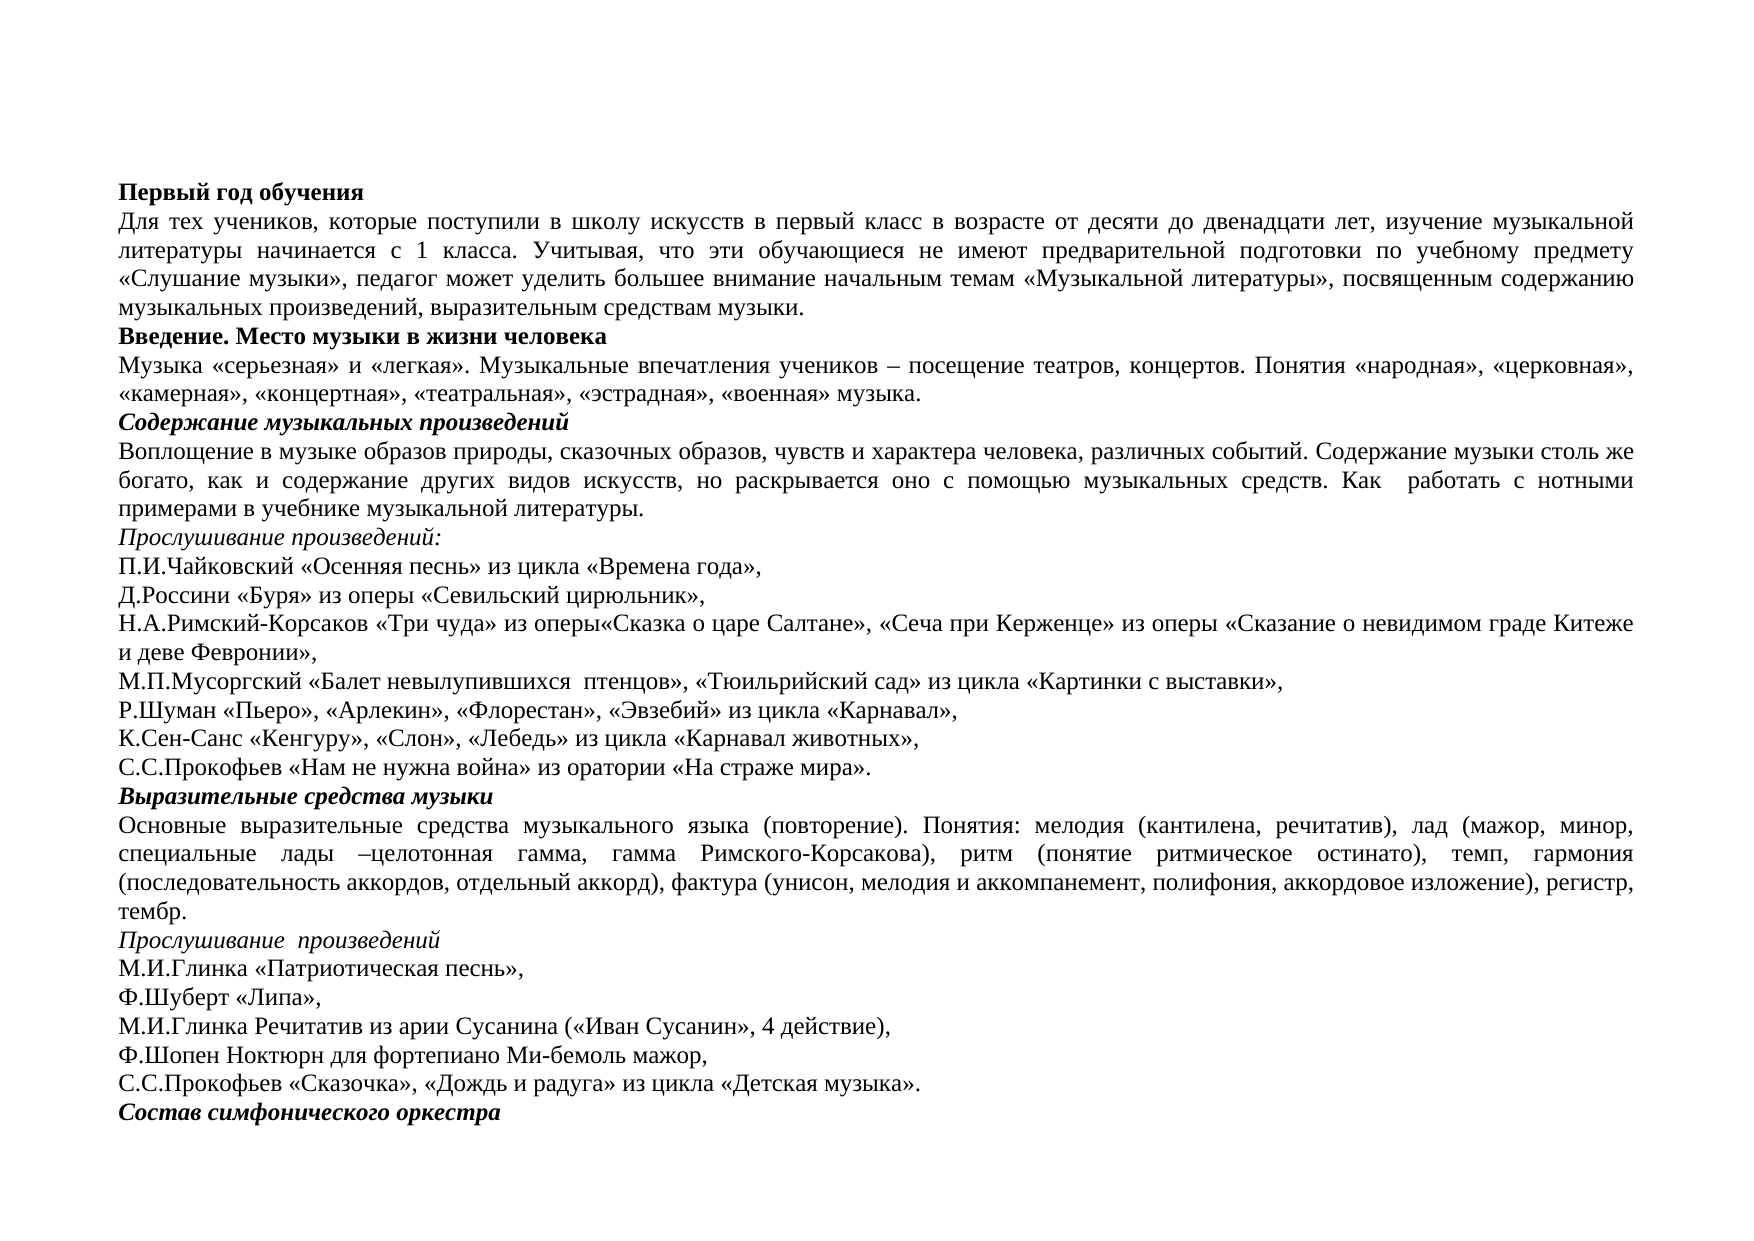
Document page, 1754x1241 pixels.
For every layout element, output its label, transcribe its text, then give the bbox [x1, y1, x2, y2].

text Р.Шуман «Пьеро», «Арлекин», «Флорестан», «Эвзебий» из цикла «Карнавал», [118, 695, 1636, 723]
text Музыка «серьезная» и «легкая». Музыкальные впечатления учеников – посещение театров, концертов. Понятия «народная», «церковная», «камерная», «концертная», «театральная», «эстрадная», «военная» музыка. [118, 350, 1636, 407]
text Воплощение в музыке образов природы, сказочных образов, чувств и характера человека, различных событий. Содержание музыки столь же богато, как и содержание других видов искусств, но раскрывается оно с помощью музыкальных средств. Как работать с нотными примерами в учебнике музыкальной литературы. [118, 436, 1636, 522]
text П.И.Чайковский «Осенняя песнь» из цикла «Времена года», [118, 551, 1636, 580]
text Д.Россини «Буря» из оперы «Севильский цирюльник», [118, 580, 1636, 608]
text Прослушивание произведений: [118, 522, 1636, 551]
text М.П.Мусоргский «Балет невылупившихся птенцов», «Тюильрийский сад» из цикла «Картинки с выставки», [118, 666, 1636, 695]
subtitle Выразительные средства музыки [118, 781, 1636, 810]
text С.С.Прокофьев «Нам не нужна война» из оратории «На страже мира». [118, 752, 1636, 781]
subtitle Введение. Место музыки в жизни человека [118, 321, 1636, 350]
text Ф.Шопен Ноктюрн для фортепиано Ми-бемоль мажор, [118, 1040, 1636, 1068]
text Н.А.Римский-Корсаков «Три чуда» из оперы«Сказка о царе Салтане», «Сеча при Керженце» из оперы «Сказание о невидимом граде Китеже и деве Февронии», [118, 608, 1636, 666]
text Ф.Шуберт «Липа», [118, 982, 1636, 1011]
text Прослушивание произведений [118, 925, 1636, 953]
text М.И.Глинка «Патриотическая песнь», [118, 953, 1636, 982]
text М.И.Глинка Речитатив из арии Сусанина («Иван Сусанин», 4 действие), [118, 1011, 1636, 1040]
text С.С.Прокофьев «Сказочка», «Дождь и радуга» из цикла «Детская музыка». [118, 1068, 1636, 1097]
text К.Сен-Санс «Кенгуру», «Слон», «Лебедь» из цикла «Карнавал животных», [118, 723, 1636, 752]
text Основные выразительные средства музыкального языка (повторение). Понятия: мелодия (кантилена, речитатив), лад (мажор, минор, специальные лады –целотонная гамма, гамма Римского-Корсакова), ритм (понятие ритмическое остинато), темп, гармония (последовательность аккордов, отдельный аккорд), фактура (унисон, мелодия и аккомпанемент, полифония, аккордовое изложение), регистр, тембр. [118, 810, 1636, 925]
text Состав симфонического оркестра [118, 1097, 1636, 1126]
text Первый год обучения [118, 177, 1636, 206]
text Содержание музыкальных произведений [118, 407, 1636, 436]
text Для тех учеников, которые поступили в школу искусств в первый класс в возрасте от десяти до двенадцати лет, изучение музыкальной литературы начинается с 1 класса. Учитывая, что эти обучающиеся не имеют предварительной подготовки по учебному предмету «Слушание музыки», педагог может уделить большее внимание начальным темам «Музыкальной литературы», посвященным содержанию музыкальных произведений, выразительным средствам музыки. [118, 206, 1636, 321]
